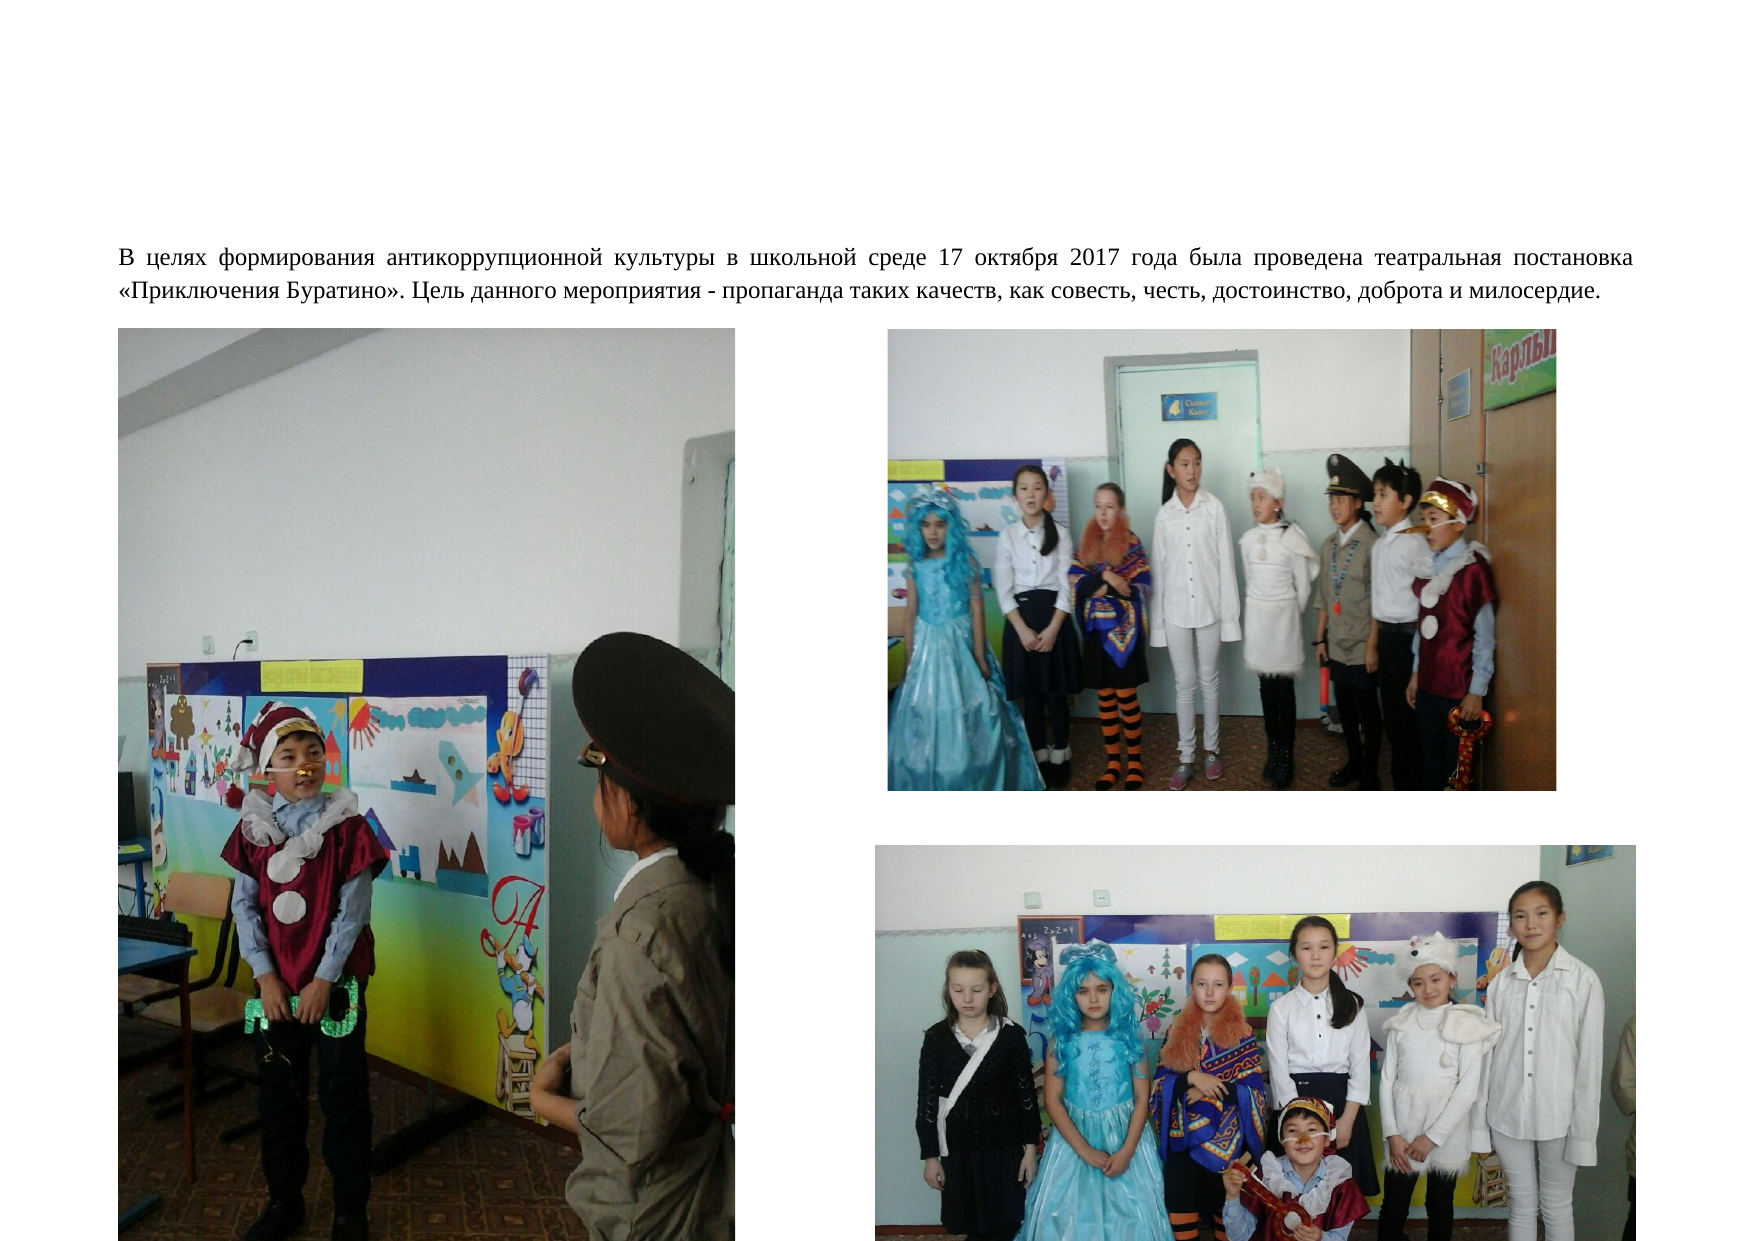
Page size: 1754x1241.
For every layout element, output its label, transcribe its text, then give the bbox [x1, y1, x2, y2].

picture [875, 845, 1636, 1241]
text В целях формирования антикоррупционной культуры в школьной среде 17 октября 2017 года была проведена театральная постановка «Приключения Буратино». Цель данного мероприятия - пропаганда таких качеств, как совесть, честь, достоинство, доброта и милосердие. [118, 242, 1636, 303]
picture [887, 329, 1557, 791]
picture [118, 328, 736, 1241]
